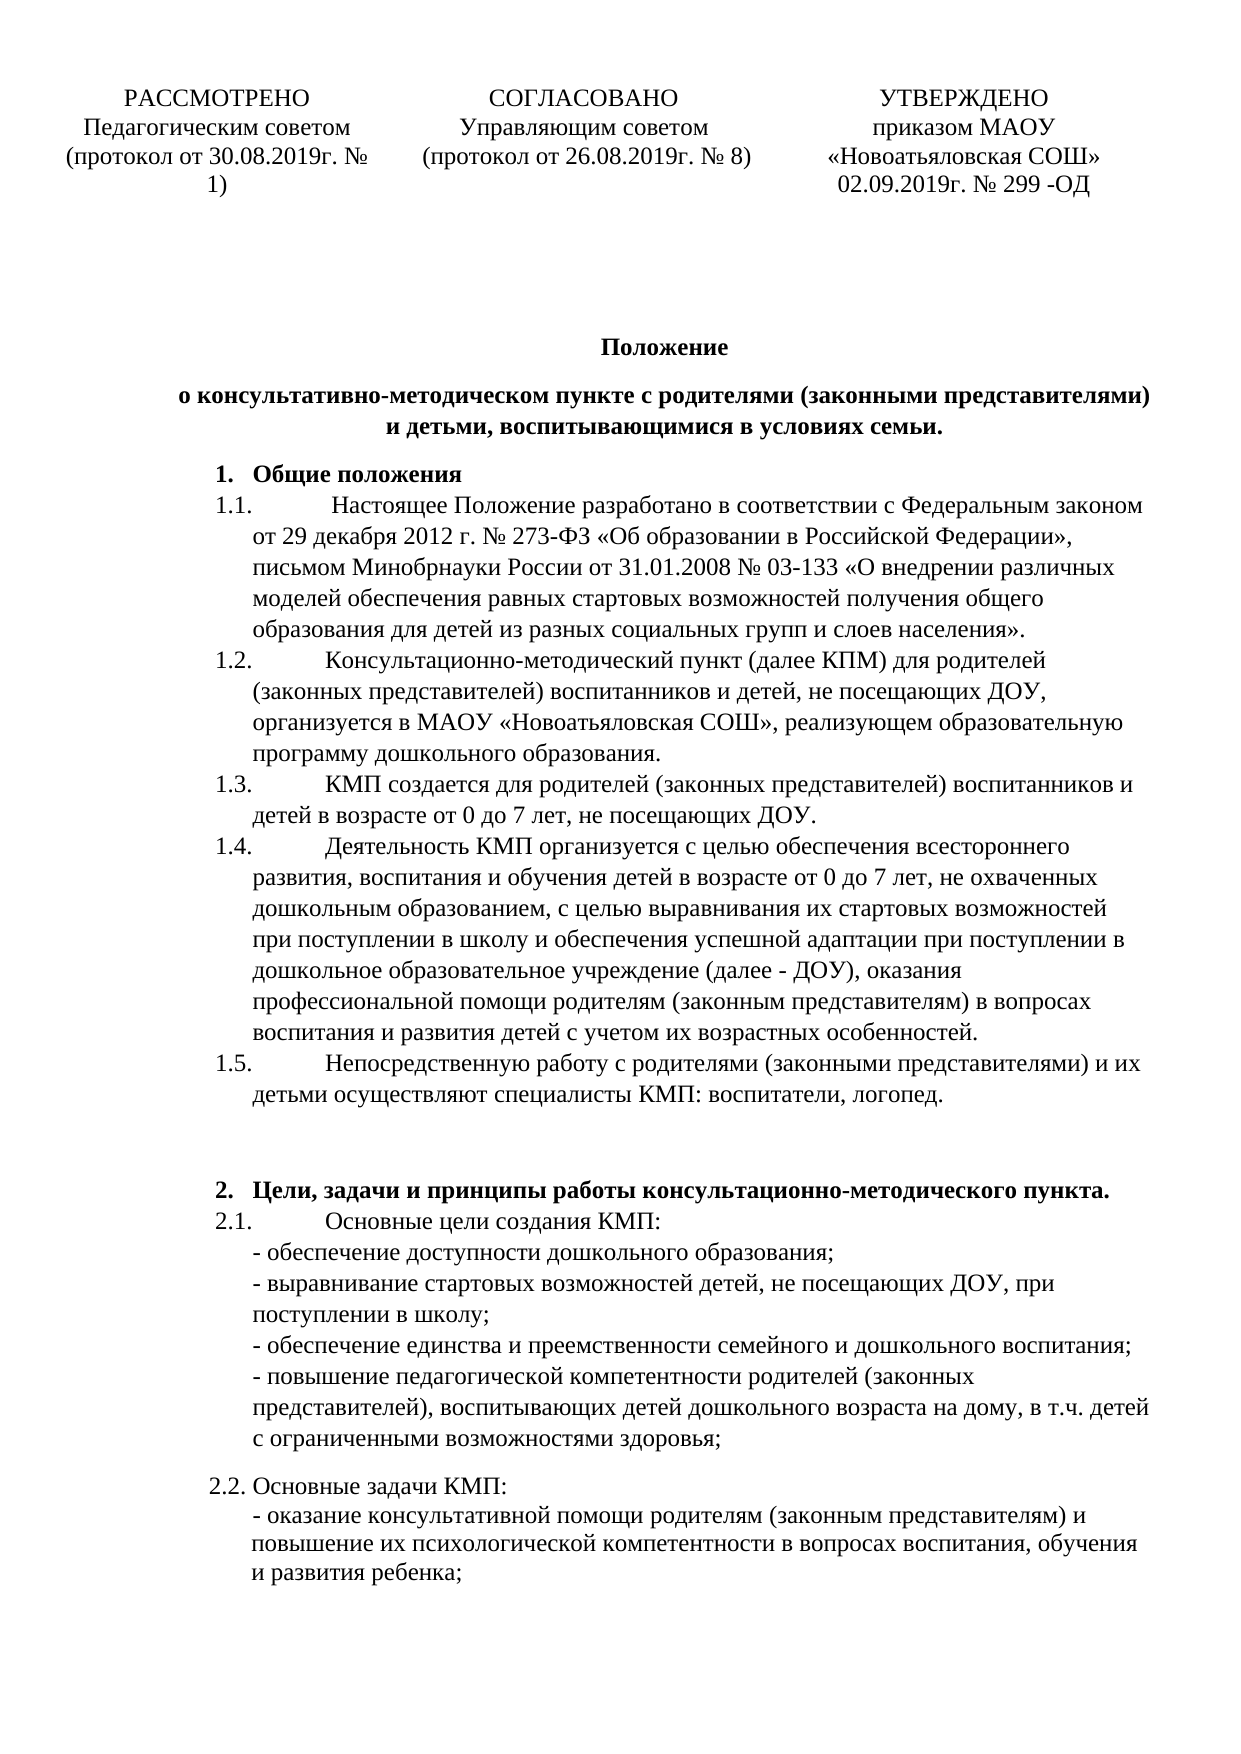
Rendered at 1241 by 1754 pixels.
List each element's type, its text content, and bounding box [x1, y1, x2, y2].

list Общие положения [215, 459, 1152, 487]
table_header УТВЕРЖДЕНО приказом МАОУ «Новоатьяловская СОШ» 02.09.2019г. № 299 -ОД [776, 83, 1152, 237]
text 2.2. Основные задачи КМП: [177, 1471, 1152, 1500]
list - выравнивание стартовых возможностей детей, не посещающих ДОУ, при поступлении в школу; [252, 1268, 1152, 1328]
text о консультативно-методическом пункте с родителями (законными представителями) и детьми, воспитывающимися в условиях семьи. [177, 380, 1152, 440]
text Положение [177, 332, 1152, 361]
list Цели, задачи и принципы работы консультационно-методического пункта. [215, 1175, 1152, 1204]
list Основные цели создания КМП: [215, 1206, 1152, 1235]
list Непосредственную работу с родителями (законными представителями) и их детьми осуществляют специалисты КМП: воспитатели, логопед. [215, 1048, 1152, 1108]
list Настоящее Положение разработано в соответствии с Федеральным законом от 29 декабря 2012 г. № 273-ФЗ «Об образовании в Российской Федерации», письмом Минобрнауки России от 31.01.2008 № 03-133 «О внедрении различных моделей обеспечения равных стартовых возможностей получения общего образования для детей из разных социальных групп и слоев населения». [215, 490, 1152, 643]
list КМП создается для родителей (законных представителей) воспитанников и детей в возрасте от 0 до 7 лет, не посещающих ДОУ. [215, 769, 1152, 829]
list Консультационно-методический пункт (далее КПМ) для родителей (законных представителей) воспитанников и детей, не посещающих ДОУ, организуется в МАОУ «Новоатьяловская СОШ», реализующем образовательную программу дошкольного образования. [215, 645, 1152, 767]
table_header СОГЛАСОВАНО Управляющим советом (протокол от 26.08.2019г. № 8) [391, 83, 776, 237]
list - повышение педагогической компетентности родителей (законных представителей), воспитывающих детей дошкольного возраста на дому, в т.ч. детей с ограниченными возможностями здоровья; [252, 1361, 1152, 1452]
text - оказание консультативной помощи родителям (законным представителям) и повышение их психологической компетентности в вопросах воспитания, обучения и развития ребенка; [177, 1500, 1152, 1586]
table_header РАССМОТРЕНО Педагогическим советом (протокол от 30.08.2019г. № 1) [42, 83, 391, 237]
list - обеспечение доступности дошкольного образования; [252, 1237, 1152, 1266]
list - обеспечение единства и преемственности семейного и дошкольного воспитания; [252, 1330, 1152, 1359]
list Деятельность КМП организуется с целью обеспечения всестороннего развития, воспитания и обучения детей в возрасте от 0 до 7 лет, не охваченных дошкольным образованием, с целью выравнивания их стартовых возможностей при поступлении в школу и обеспечения успешной адаптации при поступлении в дошкольное образовательное учреждение (далее - ДОУ), оказания профессиональной помощи родителям (законным представителям) в вопросах воспитания и развития детей с учетом их возрастных особенностей. [215, 831, 1152, 1046]
